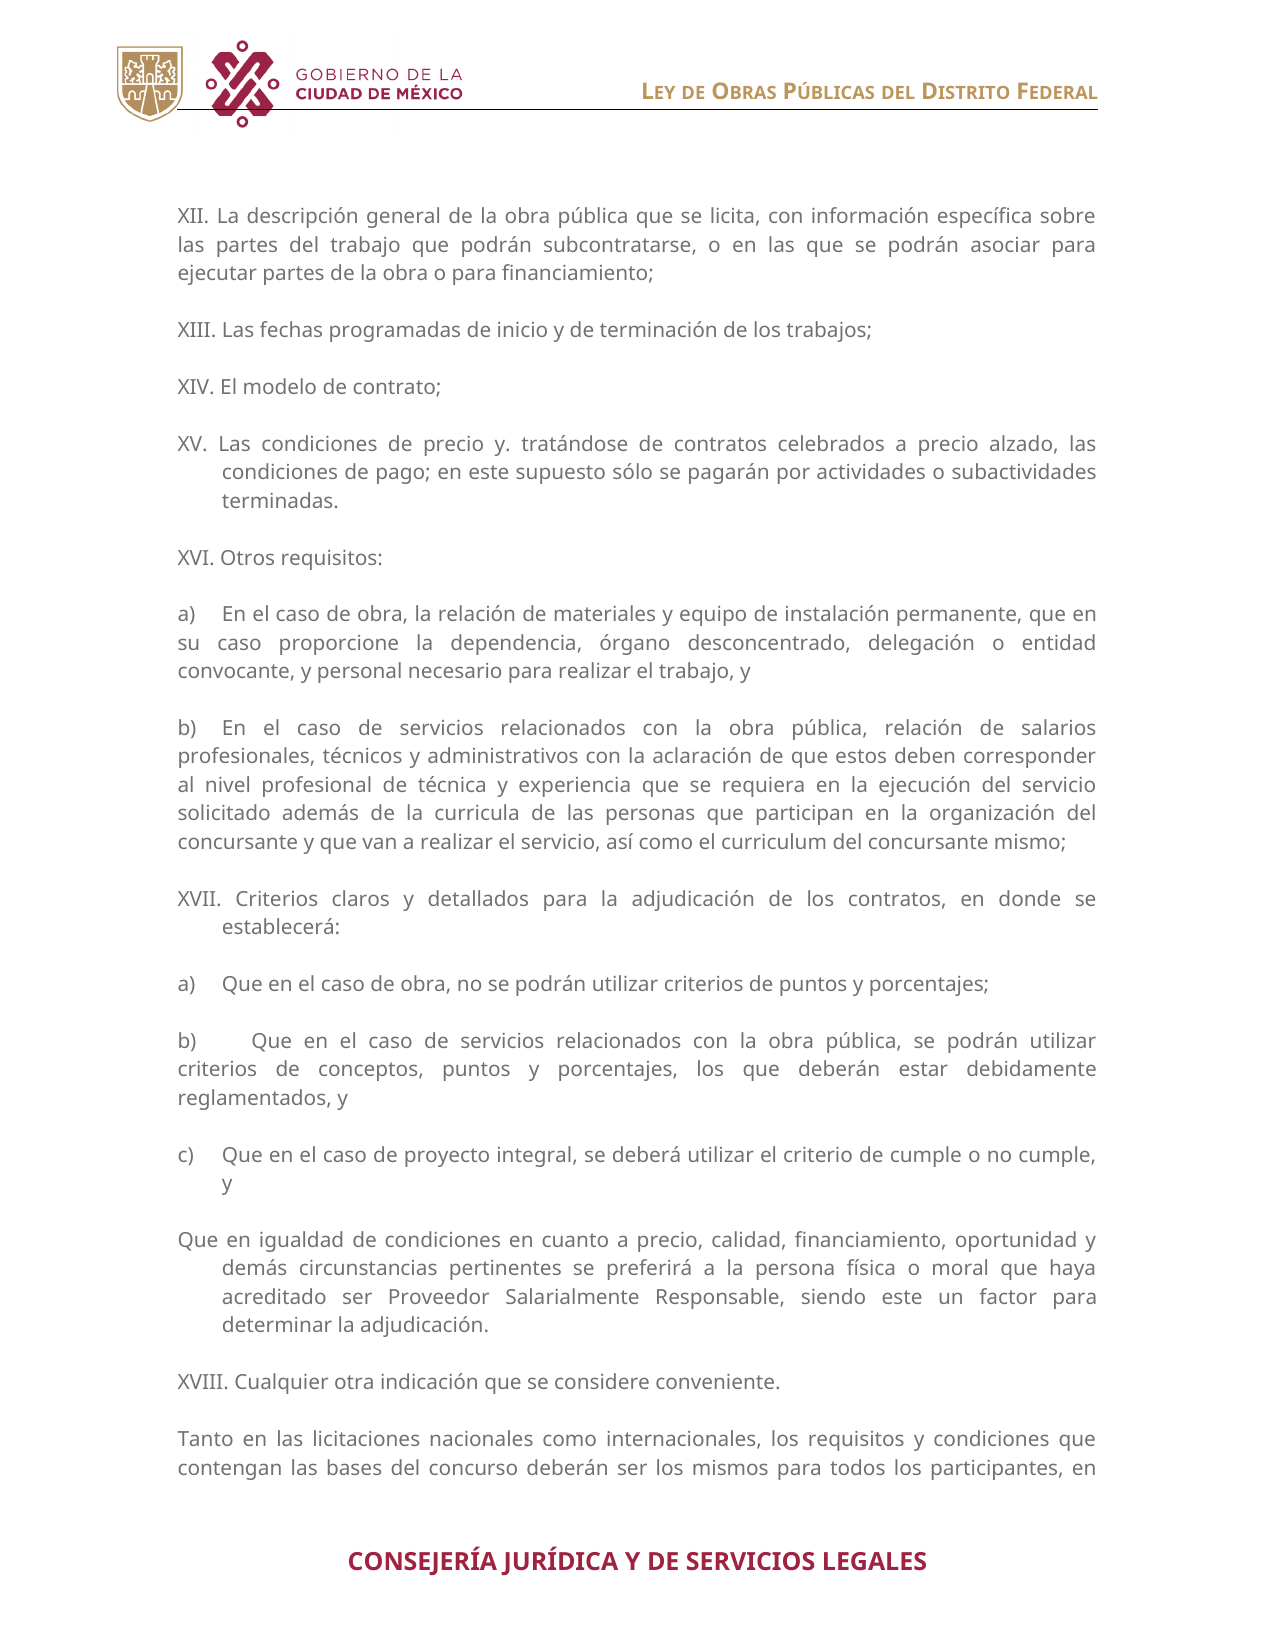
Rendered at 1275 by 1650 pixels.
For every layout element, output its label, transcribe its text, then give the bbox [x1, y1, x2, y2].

text XIV. El modelo de contrato; [177, 372, 1098, 400]
text b) En el caso de servicios relacionados con la obra pública, relación de salarios profesionales, técnicos y administrativos con la aclaración de que estos deben corresponder al nivel profesional de técnica y experiencia que se requiera en la ejecución del servicio solicitado además de la curricula de las personas que participan en la organización del concursante y que van a realizar el servicio, así como el curriculum del concursante mismo; [177, 713, 1098, 855]
picture [103, 31, 474, 138]
text b) Que en el caso de servicios relacionados con la obra pública, se podrán utilizar criterios de conceptos, puntos y porcentajes, los que deberán estar debidamente reglamentados, y [177, 1026, 1098, 1111]
text XV. Las condiciones de precio y. tratándose de contratos celebrados a precio alzado, las condiciones de pago; en este supuesto sólo se pagarán por actividades o subactividades terminadas. [177, 429, 1098, 514]
text Que en igualdad de condiciones en cuanto a precio, calidad, financiamiento, oportunidad y demás circunstancias pertinentes se preferirá a la persona física o moral que haya acreditado ser Proveedor Salarialmente Responsable, siendo este un factor para determinar la adjudicación. [177, 1225, 1098, 1339]
text XVI. Otros requisitos: [177, 543, 1098, 571]
text XIII. Las fechas programadas de inicio y de terminación de los trabajos; [177, 315, 1098, 343]
text a) Que en el caso de obra, no se podrán utilizar criterios de puntos y porcentajes; [177, 969, 1098, 998]
text c) Que en el caso de proyecto integral, se deberá utilizar el criterio de cumple o no cumple, y [177, 1140, 1098, 1197]
text XII. La descripción general de la obra pública que se licita, con información específica sobre las partes del trabajo que podrán subcontratarse, o en las que se podrán asociar para ejecutar partes de la obra o para financiamiento; [177, 201, 1098, 287]
text a) En el caso de obra, la relación de materiales y equipo de instalación permanente, que en su caso proporcione la dependencia, órgano desconcentrado, delegación o entidad convocante, y personal necesario para realizar el trabajo, y [177, 599, 1098, 685]
text XVIII. Cualquier otra indicación que se considere conveniente. [177, 1367, 1098, 1396]
text XVII. Criterios claros y detallados para la adjudicación de los contratos, en donde se establecerá: [177, 884, 1098, 941]
